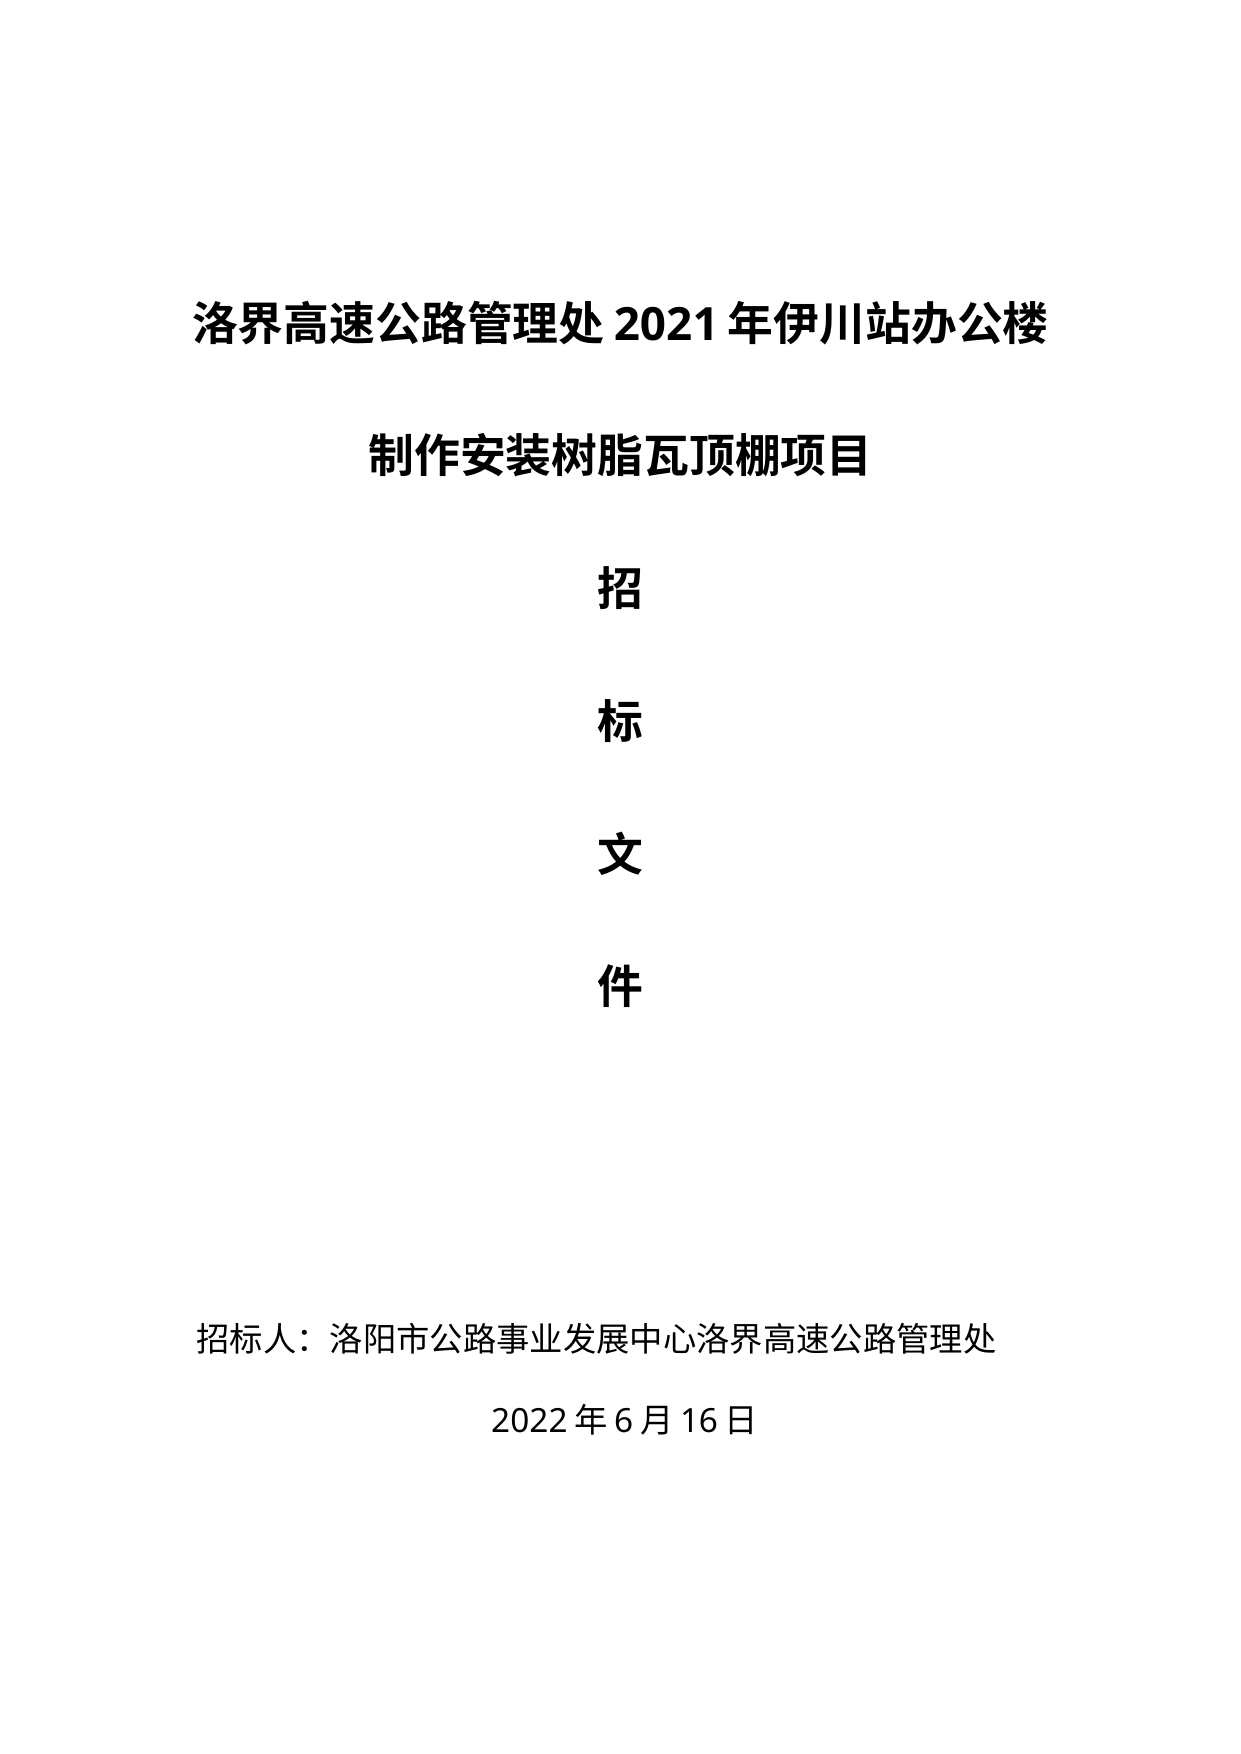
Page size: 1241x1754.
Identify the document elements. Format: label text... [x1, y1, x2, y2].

text 文 [187, 818, 1053, 884]
text 标 [187, 685, 1053, 751]
text 件 [187, 951, 1053, 1017]
text 招 [187, 552, 1053, 619]
text 2022年6月16日 [187, 1393, 1053, 1442]
text 招标人：洛阳市公路事业发展中心洛界高速公路管理处 [187, 1304, 1053, 1369]
text 洛界高速公路管理处2021年伊川站办公楼制作安装树脂瓦顶棚项目 [187, 287, 1053, 486]
